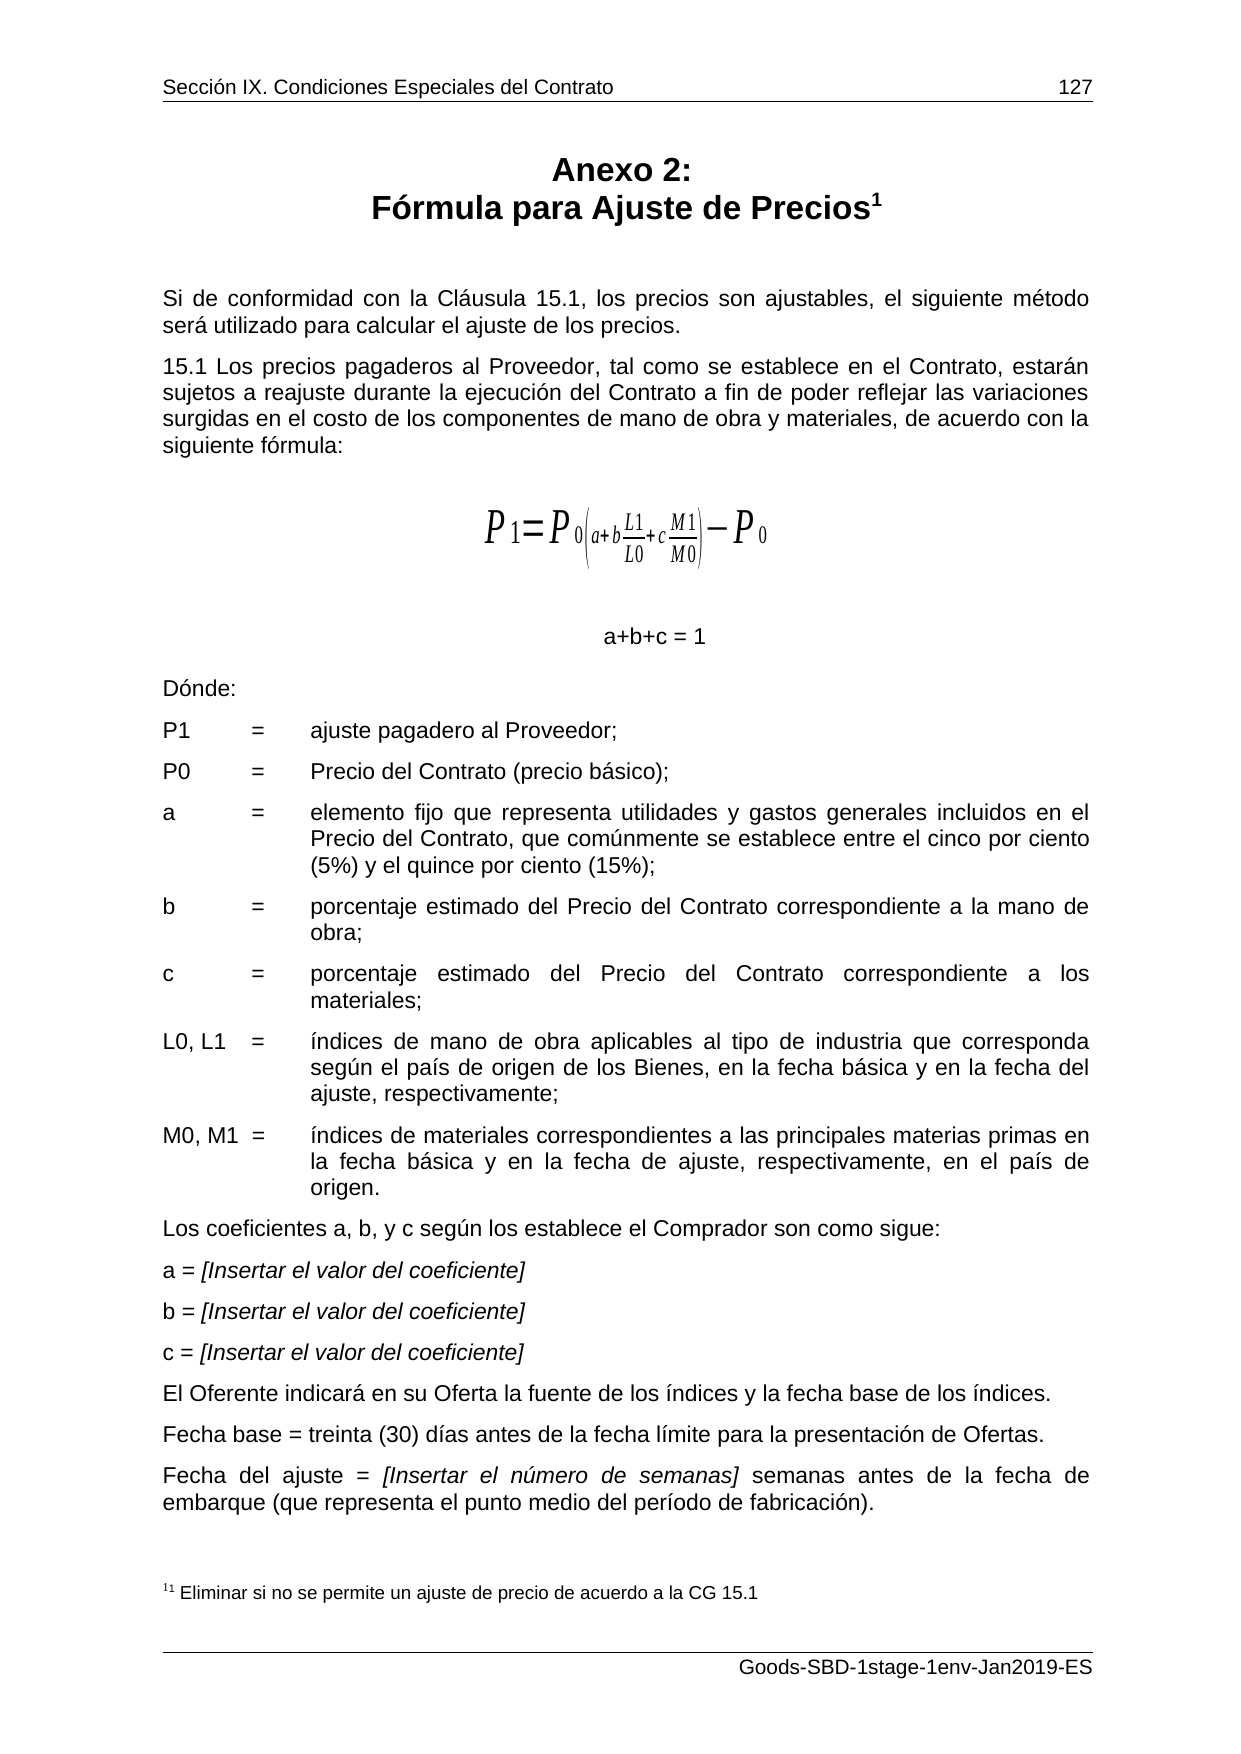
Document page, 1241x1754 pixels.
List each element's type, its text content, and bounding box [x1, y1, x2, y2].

text L0, L1 = índices de mano de obra aplicables al tipo de industria que corresponda según el país de origen de los Bienes, en la fecha básica y en la fecha del ajuste, respectivamente; [162, 1028, 1090, 1107]
list a+b+c = 1 [219, 623, 1090, 649]
text b = porcentaje estimado del Precio del Contrato correspondiente a la mano de obra; [162, 893, 1090, 945]
text Fecha del ajuste = [Insertar el número de semanas] semanas antes de la fecha de embarque (que representa el punto medio del período de fabricación). [162, 1462, 1090, 1515]
text Anexo 2: Fórmula para Ajuste de Precios1 [162, 150, 1090, 227]
text Los coeficientes a, b, y c según los establece el Comprador son como sigue: [162, 1215, 1090, 1242]
text c = porcentaje estimado del Precio del Contrato correspondiente a los materiales; [162, 960, 1090, 1013]
text P0 = Precio del Contrato (precio básico); [162, 758, 1090, 784]
text Fecha base = treinta (30) días antes de la fecha límite para la presentación de Ofertas. [162, 1421, 1090, 1447]
text c = [Insertar el valor del coeficiente] [162, 1339, 1090, 1365]
text Si de conformidad con la Cláusula 15.1, los precios son ajustables, el siguiente método será utilizado para calcular el ajuste de los precios. [162, 285, 1090, 338]
text El Oferente indicará en su Oferta la fuente de los índices y la fecha base de los índices. [162, 1380, 1090, 1406]
text a = elemento fijo que representa utilidades y gastos generales incluidos en el Precio del Contrato, que comúnmente se establece entre el cinco por ciento (5%) y el quince por ciento (15%); [162, 799, 1090, 878]
text P1 = ajuste pagadero al Proveedor; [162, 717, 1090, 743]
text Dónde: [162, 675, 1090, 702]
text 15.1 Los precios pagaderos al Proveedor, tal como se establece en el Contrato, estarán sujetos a reajuste durante la ejecución del Contrato a fin de poder reflejar las variaciones surgidas en el costo de los componentes de mano de obra y materiales, de acuerdo con la siguiente fórmula: [162, 353, 1090, 458]
text b = [Insertar el valor del coeficiente] [162, 1298, 1090, 1324]
text a = [Insertar el valor del coeficiente] [162, 1257, 1090, 1283]
text M0, M1 = índices de materiales correspondientes a las principales materias primas en la fecha básica y en la fecha de ajuste, respectivamente, en el país de origen. [162, 1122, 1090, 1201]
